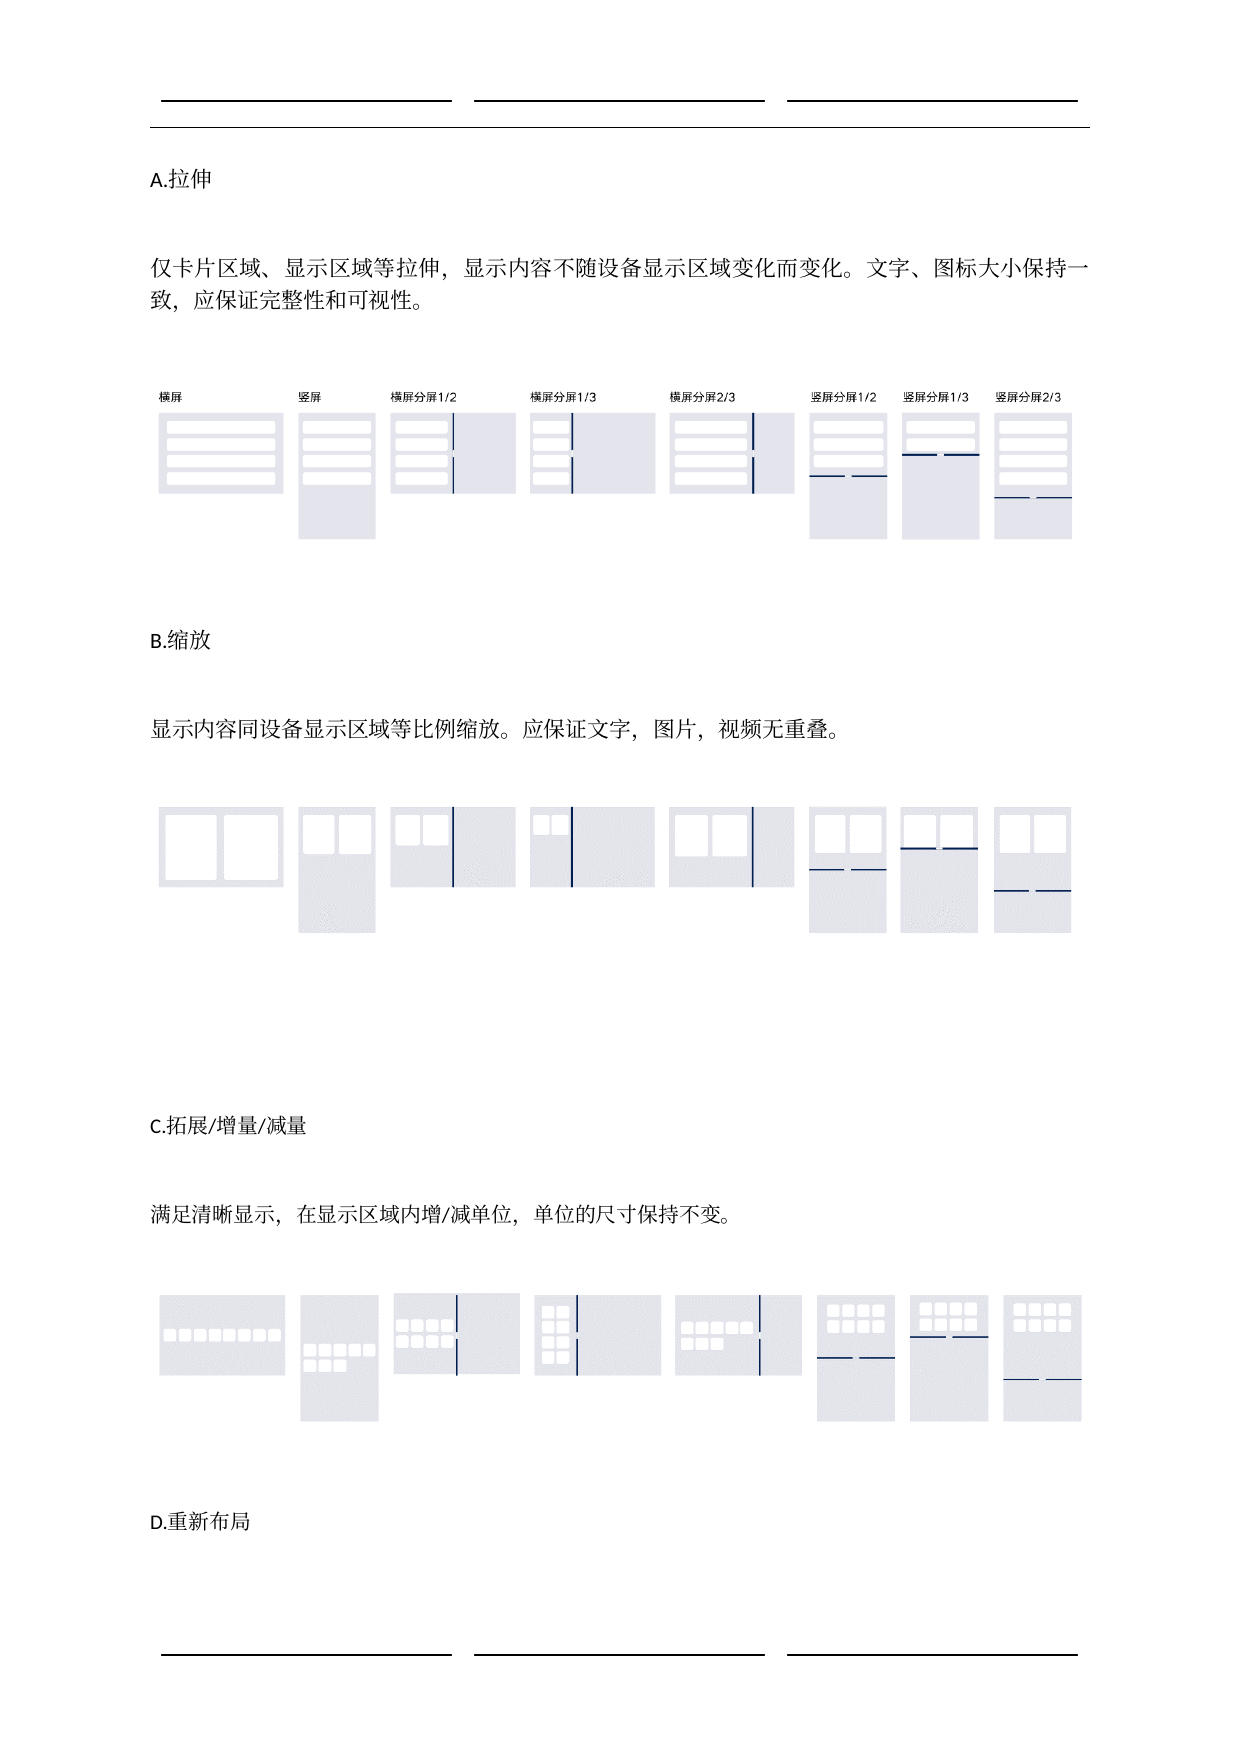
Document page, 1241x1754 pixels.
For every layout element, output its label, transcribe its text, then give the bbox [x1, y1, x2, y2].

picture [150, 1285, 1093, 1433]
text C.拓展/增量/减量 [150, 1108, 1090, 1141]
picture [150, 372, 1083, 563]
text B.缩放 [150, 623, 1090, 656]
text 满足清晰显示，在显示区域内增/减单位，单位的尺寸保持不变。 [150, 1197, 1090, 1229]
picture [150, 800, 1080, 944]
text D.重新布局 [150, 1504, 1090, 1537]
text 显示内容同设备显示区域等比例缩放。应保证文字，图片，视频无重叠。 [150, 712, 1090, 744]
text 仅卡片区域、显示区域等拉伸，显示内容不随设备显示区域变化而变化。文字、图标大小保持一致，应保证完整性和可视性。 [150, 251, 1090, 316]
text A.拉伸 [150, 162, 1090, 194]
